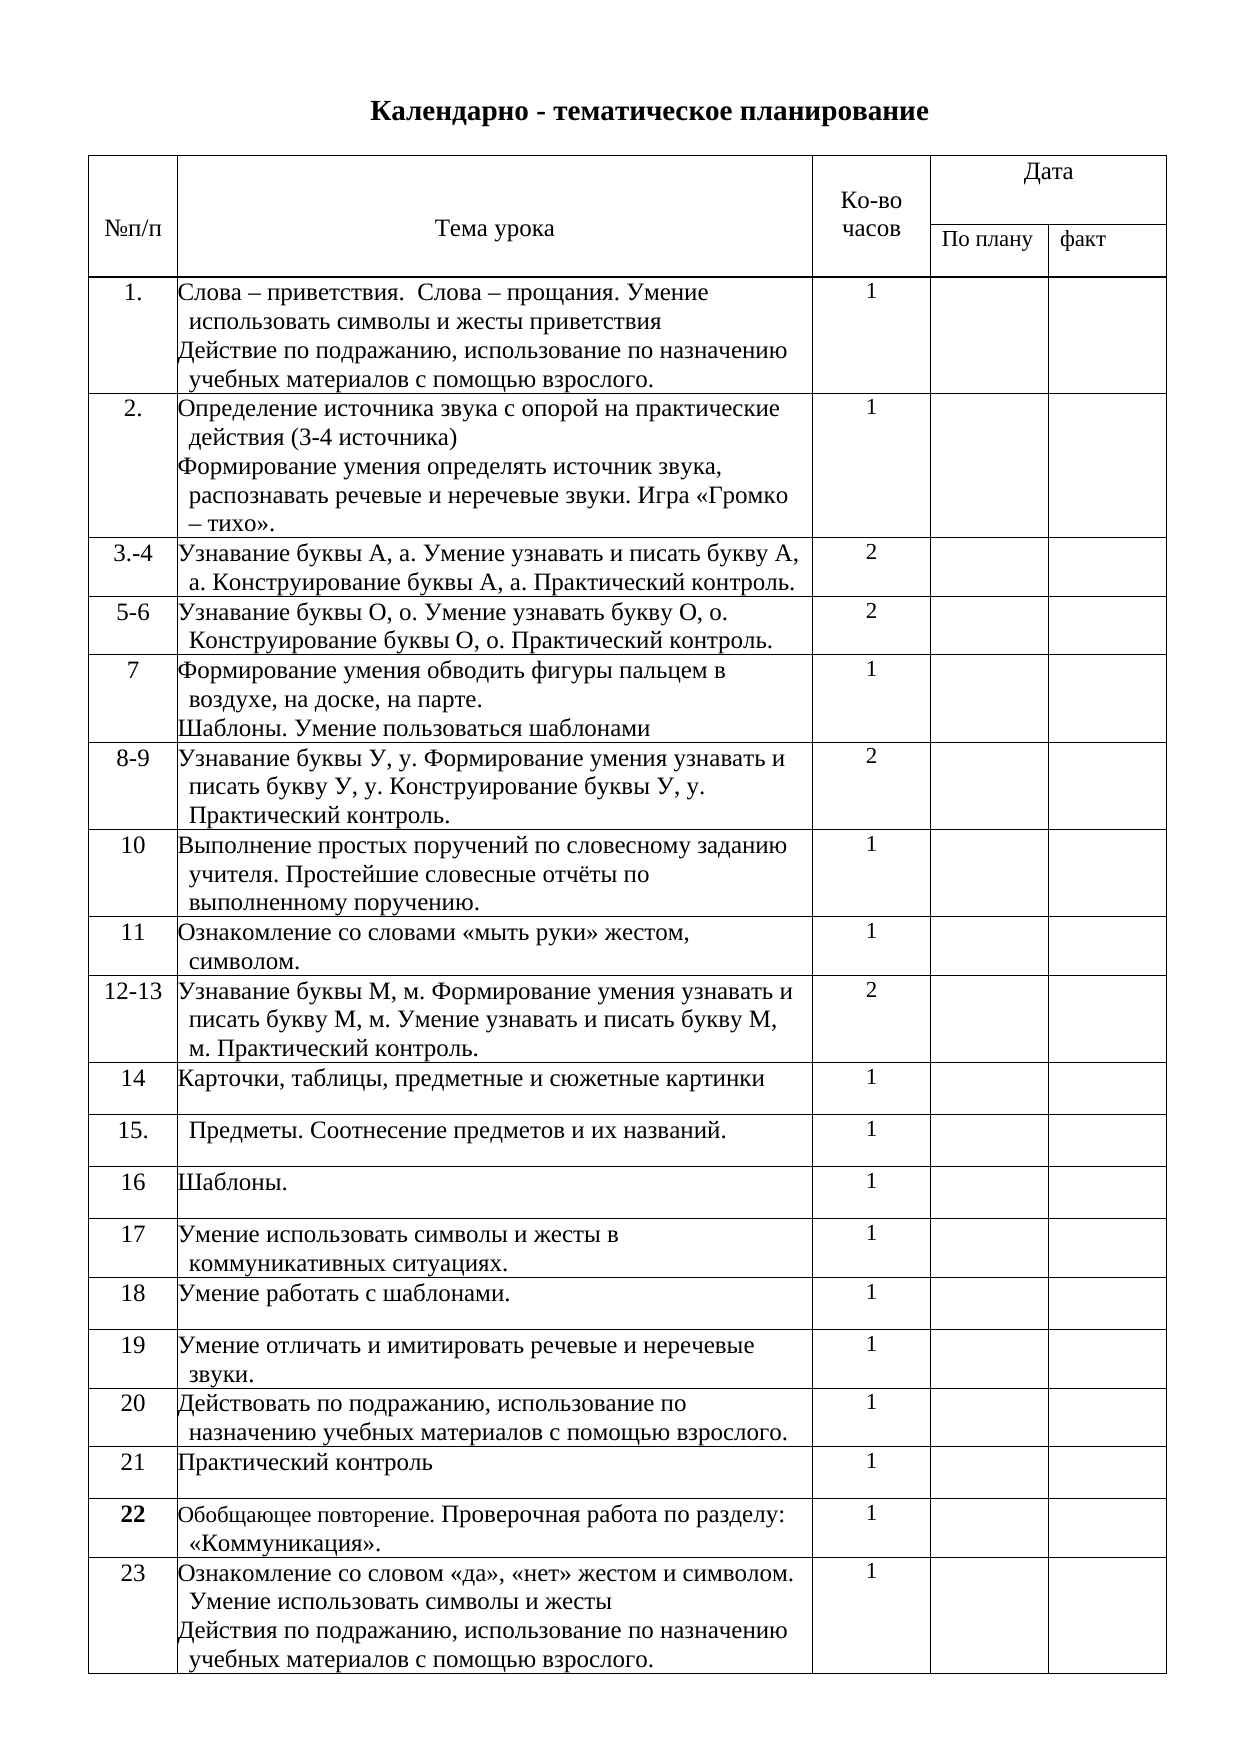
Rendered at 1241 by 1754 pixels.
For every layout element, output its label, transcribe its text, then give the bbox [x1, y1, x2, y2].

table_cell 17 [89, 1219, 177, 1277]
text Календарно - тематическое планирование [118, 93, 1181, 126]
table_cell [931, 1330, 1048, 1387]
table_cell Умение работать с шаблонами. [178, 1278, 812, 1329]
table_cell [1049, 278, 1166, 392]
table_cell [931, 1278, 1048, 1329]
table_cell [1049, 1063, 1166, 1114]
table_cell Ознакомление со словами «мыть руки» жестом, символом. [178, 917, 812, 975]
table_cell [931, 1063, 1048, 1114]
table_cell 8-9 [89, 743, 177, 829]
table_cell 15. [89, 1115, 177, 1166]
table_cell [931, 830, 1048, 916]
table_cell 18 [89, 1278, 177, 1329]
table_cell Умение использовать символы и жесты в коммуникативных ситуациях. [178, 1219, 812, 1277]
table_cell [931, 1389, 1048, 1446]
table_cell [1049, 743, 1166, 829]
table_cell Обобщающее повторение. Проверочная работа по разделу: «Коммуникация». [178, 1499, 812, 1557]
table_cell 1 [813, 830, 930, 916]
table_header Ко-во часов [813, 156, 930, 276]
table_cell 22 [89, 1499, 177, 1557]
table_cell [931, 1558, 1048, 1673]
table_cell Умение отличать и имитировать речевые и неречевые звуки. [178, 1330, 812, 1387]
table_cell 1 [813, 1558, 930, 1673]
table_header Тема урока [178, 156, 812, 276]
table_cell Ознакомление со словом «да», «нет» жестом и символом. Умение использовать символы и жесты Действия по подражанию, использование по назначению учебных материалов с помощью взрослого. [178, 1558, 812, 1673]
table_cell [931, 1115, 1048, 1166]
table_cell [1049, 917, 1166, 975]
table_cell 14 [89, 1063, 177, 1114]
table_cell 21 [89, 1447, 177, 1498]
table_cell 1 [813, 394, 930, 537]
table_cell 12-13 [89, 976, 177, 1062]
table_cell 1 [813, 278, 930, 392]
table_cell 1 [813, 1499, 930, 1557]
table_cell [1049, 976, 1166, 1062]
table_cell Слова – приветствия. Слова – прощания. Умение использовать символы и жесты приветствия Действие по подражанию, использование по назначению учебных материалов с помощью взрослого. [178, 278, 812, 392]
table_cell Выполнение простых поручений по словесному заданию учителя. Простейшие словесные отчёты по выполненному поручению. [178, 830, 812, 916]
table_cell 1 [813, 917, 930, 975]
table_cell [1049, 1219, 1166, 1277]
table_cell Узнавание буквы У, у. Формирование умения узнавать и писать букву У, у. Конструирование буквы У, у. Практический контроль. [178, 743, 812, 829]
table_cell [931, 1499, 1048, 1557]
table_cell 1 [813, 1219, 930, 1277]
table_cell 1 [813, 1115, 930, 1166]
table_cell 2 [813, 597, 930, 654]
table_cell Узнавание буквы А, а. Умение узнавать и писать букву А, а. Конструирование буквы А, а. Практический контроль. [178, 538, 812, 596]
table_cell 23 [89, 1558, 177, 1673]
table_cell [1049, 1167, 1166, 1218]
table_cell 7 [89, 655, 177, 742]
table_cell [1049, 1447, 1166, 1498]
table_cell 19 [89, 1330, 177, 1387]
table_cell Предметы. Соотнесение предметов и их названий. [178, 1115, 812, 1166]
table_cell 1 [813, 655, 930, 742]
table_cell Карточки, таблицы, предметные и сюжетные картинки [178, 1063, 812, 1114]
table_cell [931, 976, 1048, 1062]
table_cell [1049, 1330, 1166, 1387]
table_cell [931, 1447, 1048, 1498]
table_cell 20 [89, 1389, 177, 1446]
table_cell [931, 538, 1048, 596]
table_cell [931, 655, 1048, 742]
table_cell [1049, 655, 1166, 742]
table_cell [931, 743, 1048, 829]
table_cell 11 [89, 917, 177, 975]
table_cell 2 [813, 976, 930, 1062]
table_cell [1049, 597, 1166, 654]
table_cell факт [1049, 225, 1166, 276]
table_cell 10 [89, 830, 177, 916]
table_cell [931, 278, 1048, 392]
table_cell Формирование умения обводить фигуры пальцем в воздухе, на доске, на парте. Шаблоны. Умение пользоваться шаблонами [178, 655, 812, 742]
table_cell 2 [813, 538, 930, 596]
table_cell [1049, 1499, 1166, 1557]
table_cell Действовать по подражанию, использование по назначению учебных материалов с помощью взрослого. [178, 1389, 812, 1446]
table_cell 3.-4 [89, 538, 177, 596]
table_cell [1049, 1278, 1166, 1329]
table_header №п/п [89, 156, 177, 276]
table_cell [1049, 1115, 1166, 1166]
table_cell [931, 1167, 1048, 1218]
table_cell Определение источника звука с опорой на практические действия (3-4 источника) Формирование умения определять источник звука, распознавать речевые и неречевые звуки. Игра «Громко – тихо». [178, 394, 812, 537]
table_cell 2. [89, 394, 177, 537]
table_cell [1049, 830, 1166, 916]
table_cell 1 [813, 1447, 930, 1498]
table_cell [1049, 1389, 1166, 1446]
table_cell 1 [813, 1063, 930, 1114]
table_cell 1 [813, 1330, 930, 1387]
table_cell Шаблоны. [178, 1167, 812, 1218]
table_cell [931, 1219, 1048, 1277]
table_cell Узнавание буквы О, о. Умение узнавать букву О, о. Конструирование буквы О, о. Практический контроль. [178, 597, 812, 654]
table_cell [931, 917, 1048, 975]
table_cell Узнавание буквы М, м. Формирование умения узнавать и писать букву М, м. Умение узнавать и писать букву М, м. Практический контроль. [178, 976, 812, 1062]
table_cell 2 [813, 743, 930, 829]
table_cell [1049, 394, 1166, 537]
table_header Дата [931, 156, 1166, 224]
table_cell 16 [89, 1167, 177, 1218]
table_cell [931, 597, 1048, 654]
table_cell По плану [931, 225, 1048, 276]
table_cell 5-6 [89, 597, 177, 654]
table_cell [1049, 1558, 1166, 1673]
table_cell 1. [89, 278, 177, 392]
table_cell Практический контроль [178, 1447, 812, 1498]
table_cell [1049, 538, 1166, 596]
table_cell 1 [813, 1278, 930, 1329]
table_cell 1 [813, 1389, 930, 1446]
table_cell [931, 394, 1048, 537]
table_cell 1 [813, 1167, 930, 1218]
